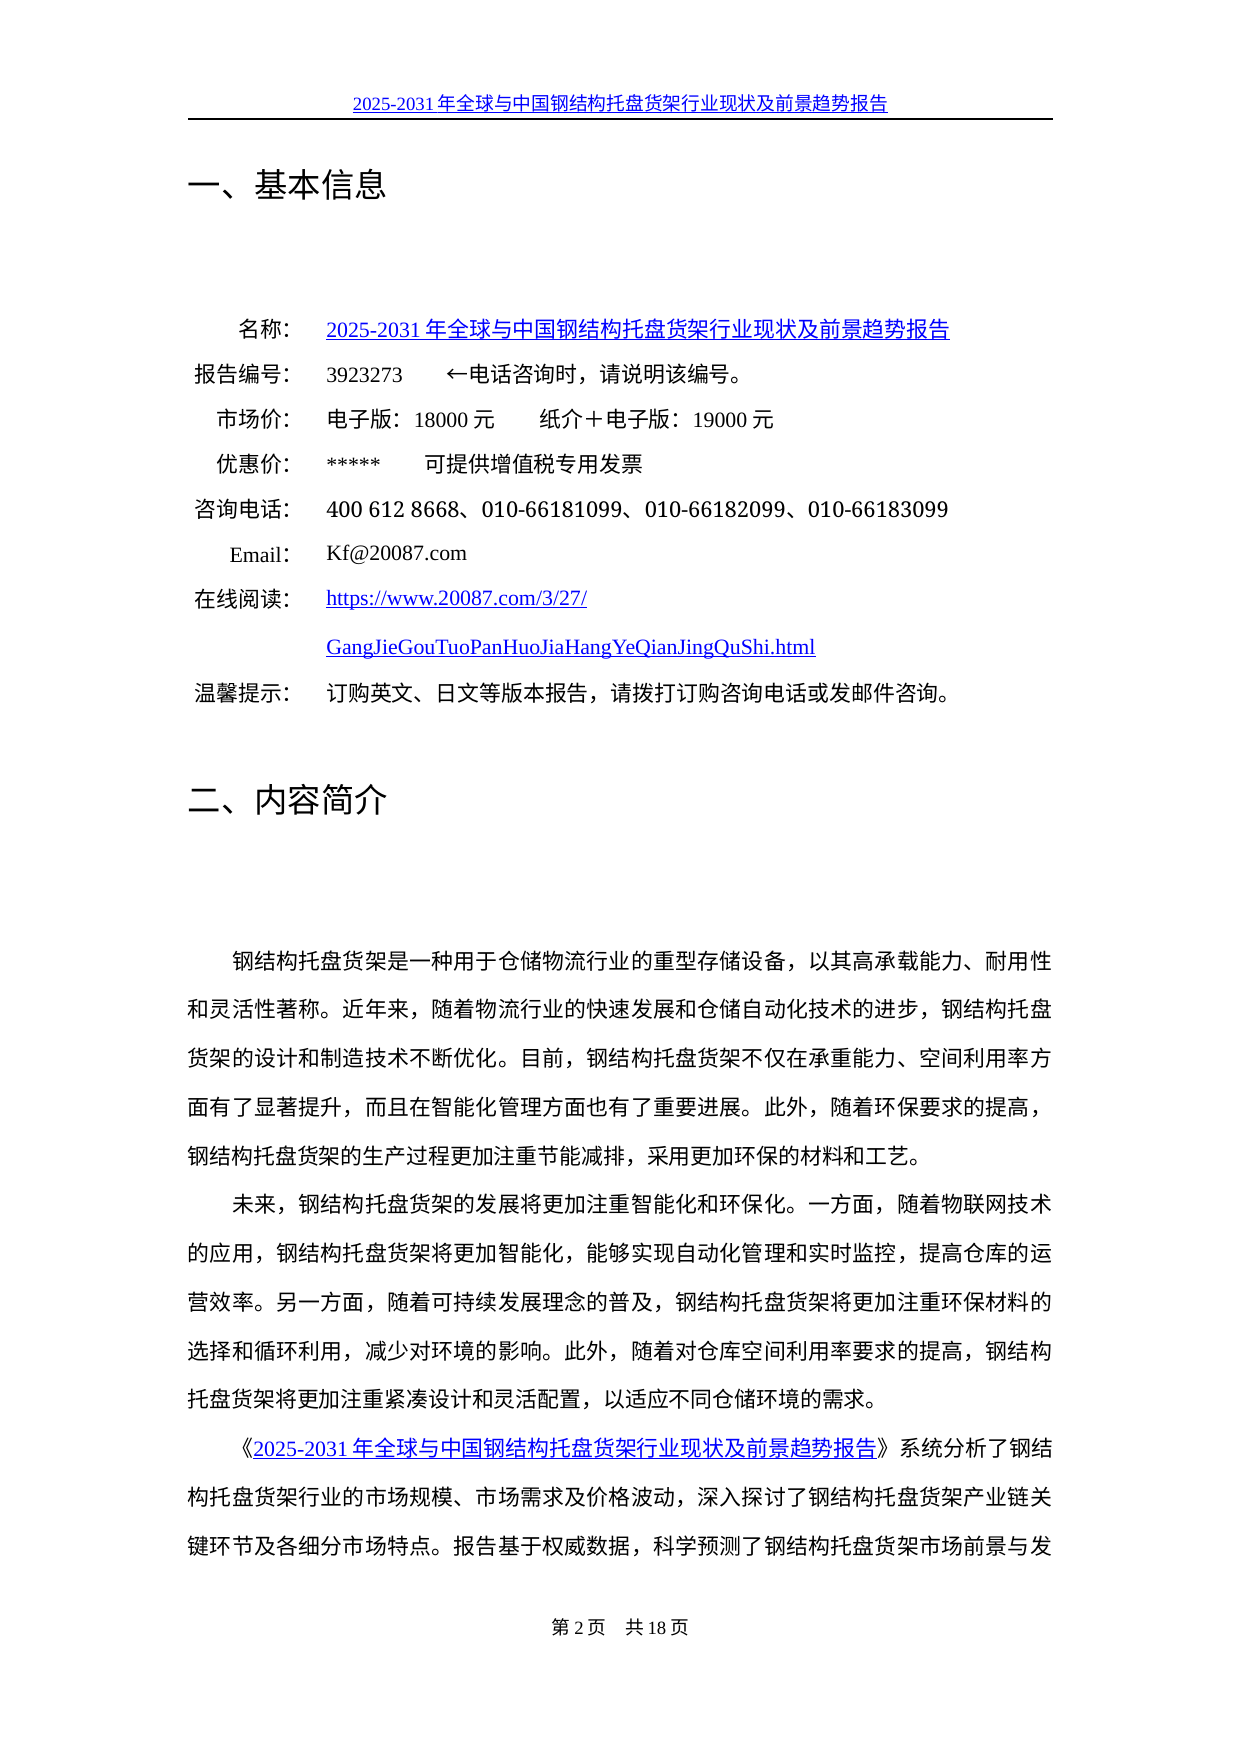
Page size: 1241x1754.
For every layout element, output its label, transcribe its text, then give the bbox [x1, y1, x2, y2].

table_cell 400 612 8668、010-66181099、010-66182099、010-66183099 [315, 492, 1073, 537]
table_cell 温馨提示： [167, 675, 315, 720]
title 一、基本信息 [187, 150, 1053, 215]
table_cell 咨询电话： [167, 492, 315, 537]
table_cell 市场价： [167, 402, 315, 447]
table_cell [315, 582, 1073, 675]
table_cell ***** 可提供增值税专用发票 [315, 447, 1073, 492]
table_header 名称： [167, 312, 315, 357]
table_cell 订购英文、日文等版本报告，请拨打订购咨询电话或发邮件咨询。 [315, 675, 1073, 720]
table_cell 优惠价： [167, 447, 315, 492]
table_cell 3923273 ←电话咨询时，请说明该编号。 [315, 357, 1073, 402]
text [187, 943, 1053, 1561]
title 二、内容简介 [187, 766, 1053, 831]
table_header 2025-2031年全球与中国钢结构托盘货架行业现状及前景趋势报告 [315, 312, 1073, 357]
table_cell Email： [167, 537, 315, 582]
table_cell Kf@20087.com [315, 537, 1073, 582]
table_cell 电子版：18000 元 纸介＋电子版：19000 元 [315, 402, 1073, 447]
table_cell 报告编号： [167, 357, 315, 402]
table_cell 在线阅读： [167, 582, 315, 675]
